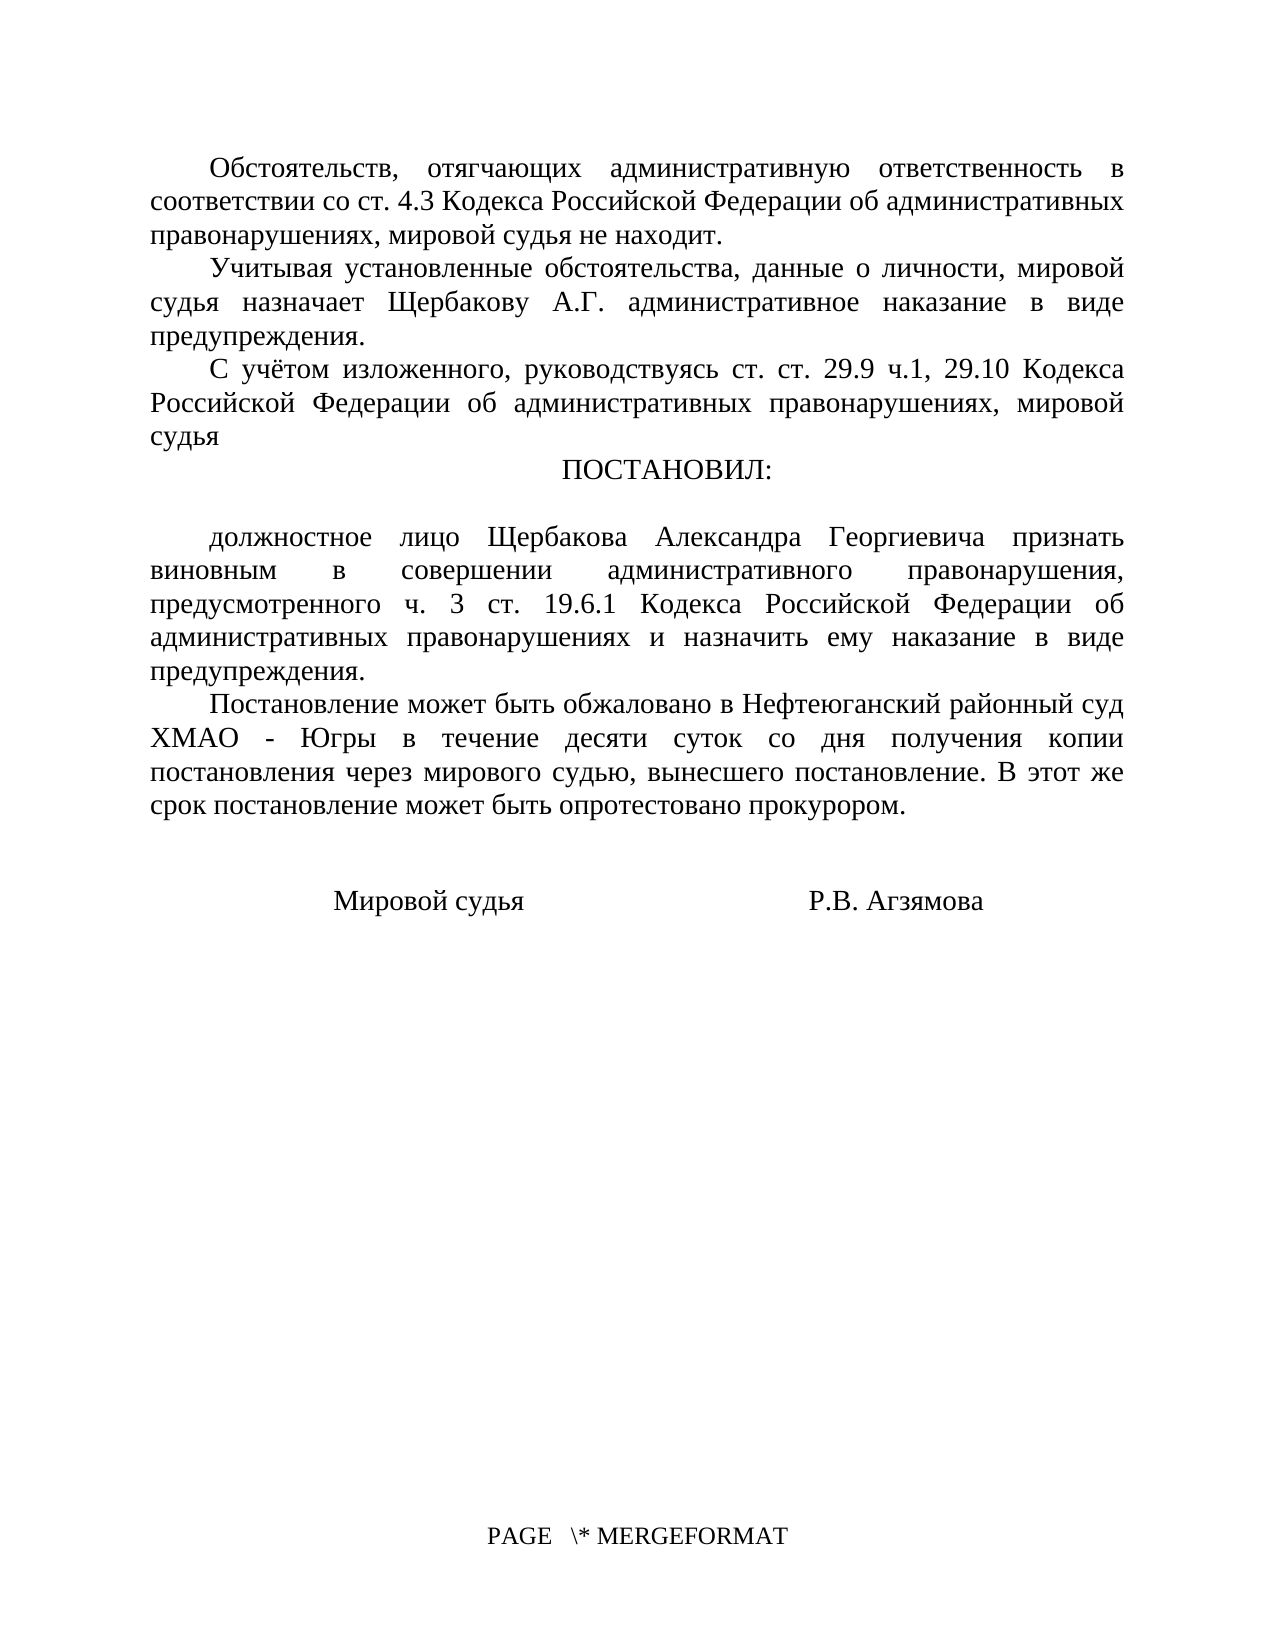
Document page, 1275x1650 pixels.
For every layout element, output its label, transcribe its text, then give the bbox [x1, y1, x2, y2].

text ПОСТАНОВИЛ: [150, 452, 1125, 485]
text Мировой судья Р.В. Агзямова [150, 883, 1125, 917]
text Учитывая установленные обстоятельства, данные о личности, мировой судья назначает Щербакову А.Г. административное наказание в виде предупреждения. [150, 251, 1125, 351]
text Постановление может быть обжаловано в Нефтеюганский районный суд ХМАО - Югры в течение десяти суток со дня получения копии постановления через мирового судью, вынесшего постановление. В этот же срок постановление может быть опротестовано прокурором. [150, 687, 1125, 821]
text должностное лицо Щербакова Александра Георгиевича признать виновным в совершении административного правонарушения, предусмотренного ч. 3 ст. 19.6.1 Кодекса Российской Федерации об административных правонарушениях и назначить ему наказание в виде предупреждения. [150, 519, 1125, 687]
text Обстоятельств, отягчающих административную ответственность в соответствии со ст. 4.3 Кодекса Российской Федерации об административных правонарушениях, мировой судья не находит. [150, 150, 1125, 251]
text С учётом изложенного, руководствуясь ст. ст. 29.9 ч.1, 29.10 Кодекса Российской Федерации об административных правонарушениях, мировой судья [150, 351, 1125, 452]
